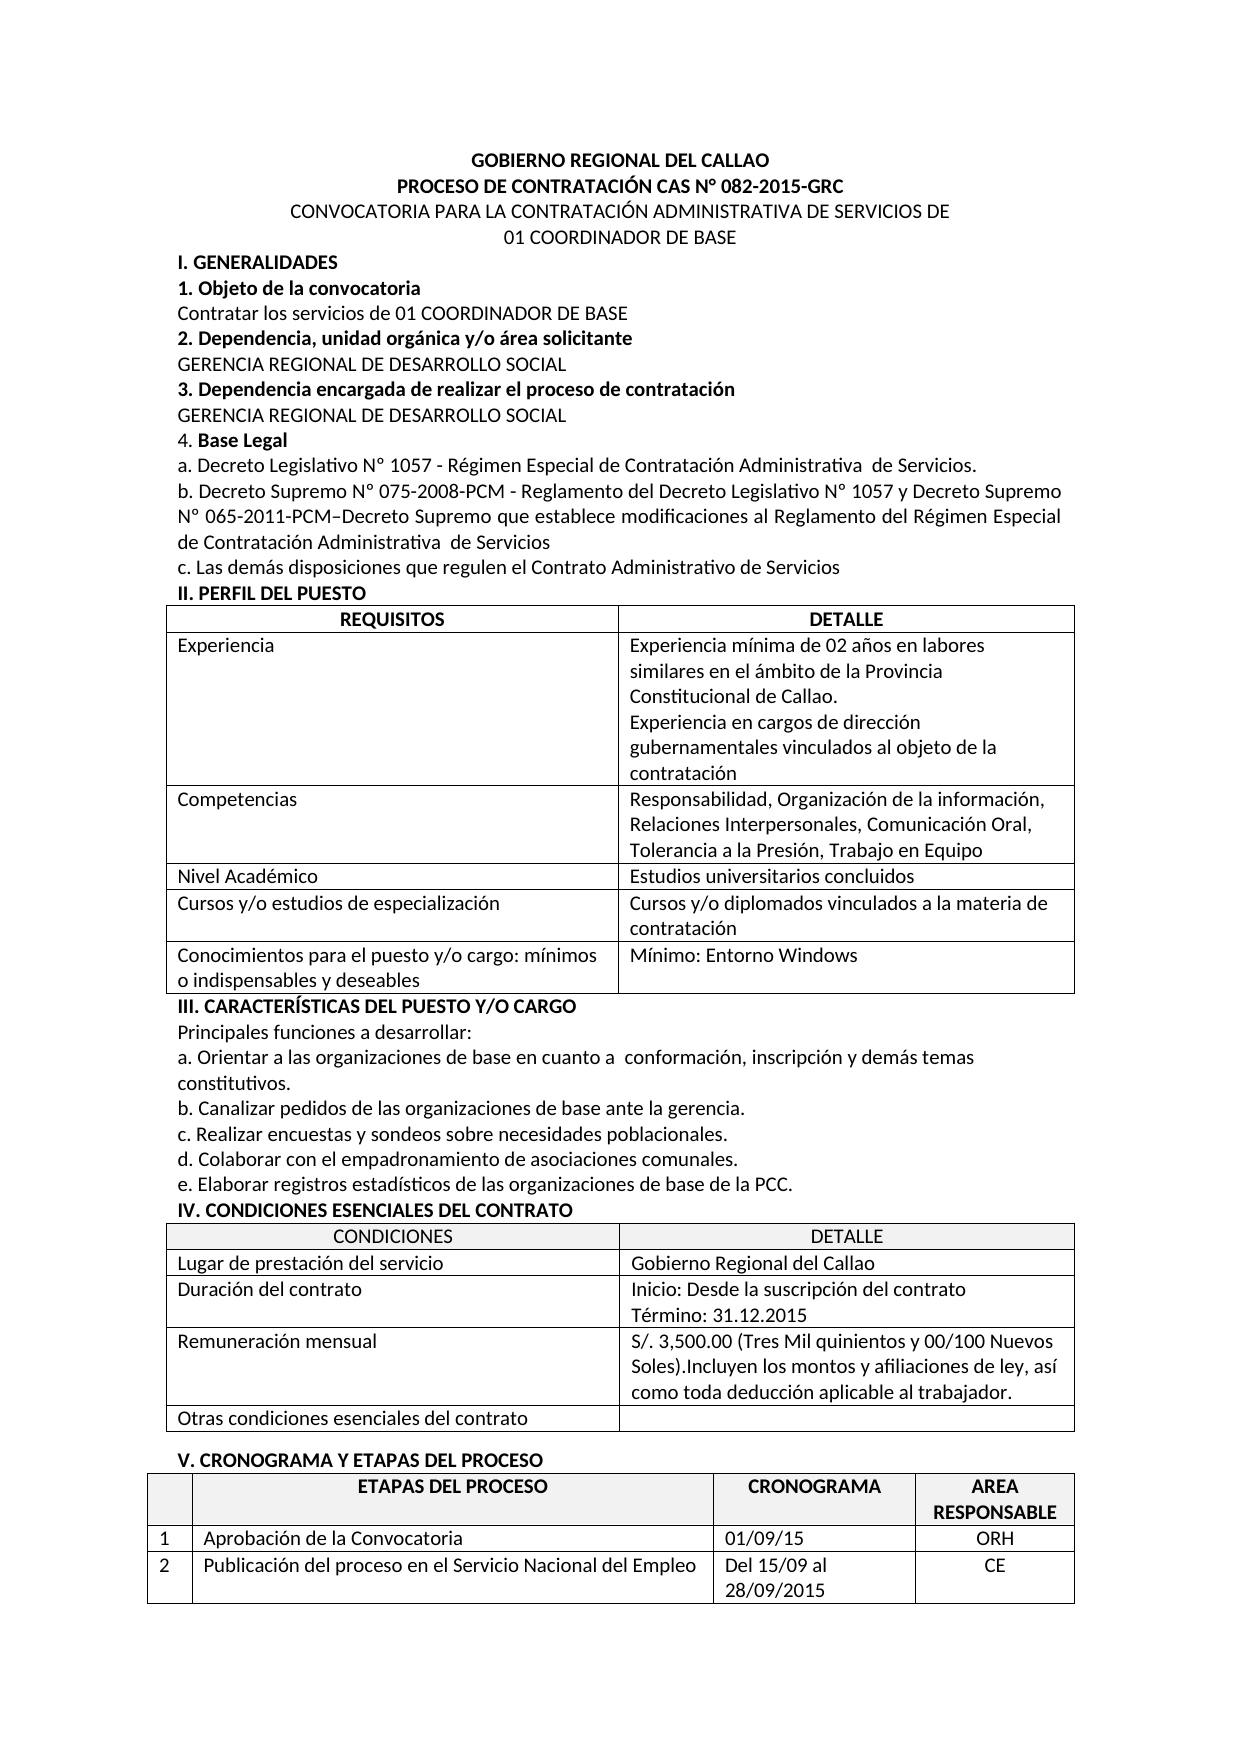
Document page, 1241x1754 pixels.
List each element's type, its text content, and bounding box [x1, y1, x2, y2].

text 01 COORDINADOR DE BASE [177, 224, 1063, 249]
text CONVOCATORIA PARA LA CONTRATACIÓN ADMINISTRATIVA DE SERVICIOS DE [177, 198, 1063, 224]
table_cell ORH [916, 1526, 1074, 1551]
table_cell S/. 3,500.00 (Tres Mil quinientos y 00/100 Nuevos Soles).Incluyen los montos y afiliaciones de ley, así como toda deducción aplicable al trabajador. [620, 1328, 1074, 1404]
table_cell Publicación del proceso en el Servicio Nacional del Empleo [193, 1552, 713, 1603]
text c. Las demás disposiciones que regulen el Contrato Administrativo de Servicios [177, 554, 1063, 580]
table_cell Duración del contrato [167, 1276, 619, 1327]
table_cell Gobierno Regional del Callao [620, 1250, 1074, 1275]
table_header DETALLE [620, 1224, 1074, 1249]
text GOBIERNO REGIONAL DEL CALLAO [177, 148, 1063, 173]
table_cell Responsabilidad, Organización de la información, Relaciones Interpersonales, Comunicación Oral, Tolerancia a la Presión, Trabajo en Equipo [619, 786, 1074, 862]
table_cell [620, 1406, 1074, 1431]
table_cell Inicio: Desde la suscripción del contrato Término: 31.12.2015 [620, 1276, 1074, 1327]
text a. Decreto Legislativo Nº 1057 - Régimen Especial de Contratación Administrativa de Servicios. [177, 453, 1063, 478]
table_header REQUISITOS [167, 606, 618, 632]
text 2. Dependencia, unidad orgánica y/o área solicitante [177, 326, 1063, 351]
table_header CRONOGRAMA [714, 1474, 915, 1524]
text b. Decreto Supremo Nº 075-2008-PCM - Reglamento del Decreto Legislativo Nº 1057 y Decreto Supremo Nº 065-2011-PCM–Decreto Supremo que establece modificaciones al Reglamento del Régimen Especial de Contratación Administrativa de Servicios [177, 478, 1063, 554]
table_cell Experiencia [167, 633, 618, 785]
table_cell Del 15/09 al 28/09/2015 [714, 1552, 915, 1603]
text a. Orientar a las organizaciones de base en cuanto a conformación, inscripción y demás temas constitutivos. [177, 1044, 1063, 1095]
text III. CARACTERÍSTICAS DEL PUESTO Y/O CARGO [177, 994, 1063, 1019]
text c. Realizar encuestas y sondeos sobre necesidades poblacionales. [177, 1121, 1063, 1146]
text PROCESO DE CONTRATACIÓN CAS N° 082-2015-GRC [177, 173, 1063, 198]
table_header DETALLE [619, 606, 1074, 632]
table_cell 1 [148, 1526, 192, 1551]
table_header CONDICIONES [167, 1224, 619, 1249]
text 1. Objeto de la convocatoria [177, 275, 1063, 300]
text V. CRONOGRAMA Y ETAPAS DEL PROCESO [177, 1447, 1063, 1473]
table_cell Competencias [167, 786, 618, 862]
text Principales funciones a desarrollar: [177, 1019, 1063, 1044]
table_header [148, 1474, 192, 1524]
table_cell Remuneración mensual [167, 1328, 619, 1404]
text Contratar los servicios de 01 COORDINADOR DE BASE [177, 300, 1063, 326]
table_cell Aprobación de la Convocatoria [193, 1526, 713, 1551]
table_header ETAPAS DEL PROCESO [193, 1474, 713, 1524]
text b. Canalizar pedidos de las organizaciones de base ante la gerencia. [177, 1095, 1063, 1121]
text IV. CONDICIONES ESENCIALES DEL CONTRATO [177, 1197, 1063, 1222]
text GERENCIA REGIONAL DE DESARROLLO SOCIAL [177, 351, 1063, 376]
text GERENCIA REGIONAL DE DESARROLLO SOCIAL [177, 402, 1063, 427]
text II. PERFIL DEL PUESTO [177, 580, 1063, 605]
table_cell CE [916, 1552, 1074, 1603]
table_cell Estudios universitarios concluidos [619, 864, 1074, 889]
table_cell Cursos y/o diplomados vinculados a la materia de contratación [619, 890, 1074, 941]
table_cell Nivel Académico [167, 864, 618, 889]
text 4. Base Legal [177, 427, 1063, 453]
table_header AREA RESPONSABLE [916, 1474, 1074, 1524]
table_cell Lugar de prestación del servicio [167, 1250, 619, 1275]
text e. Elaborar registros estadísticos de las organizaciones de base de la PCC. [177, 1172, 1063, 1197]
text d. Colaborar con el empadronamiento de asociaciones comunales. [177, 1146, 1063, 1172]
table_cell Otras condiciones esenciales del contrato [167, 1406, 619, 1431]
table_cell Mínimo: Entorno Windows [619, 942, 1074, 993]
text 3. Dependencia encargada de realizar el proceso de contratación [177, 376, 1063, 402]
table_cell Experiencia mínima de 02 años en labores similares en el ámbito de la Provincia Constitucional de Callao. Experiencia en cargos de dirección gubernamentales vinculados al objeto de la contratación [619, 633, 1074, 785]
table_cell 2 [148, 1552, 192, 1603]
table_cell Conocimientos para el puesto y/o cargo: mínimos o indispensables y deseables [167, 942, 618, 993]
text I. GENERALIDADES [177, 249, 1063, 275]
table_cell Cursos y/o estudios de especialización [167, 890, 618, 941]
table_cell 01/09/15 [714, 1526, 915, 1551]
